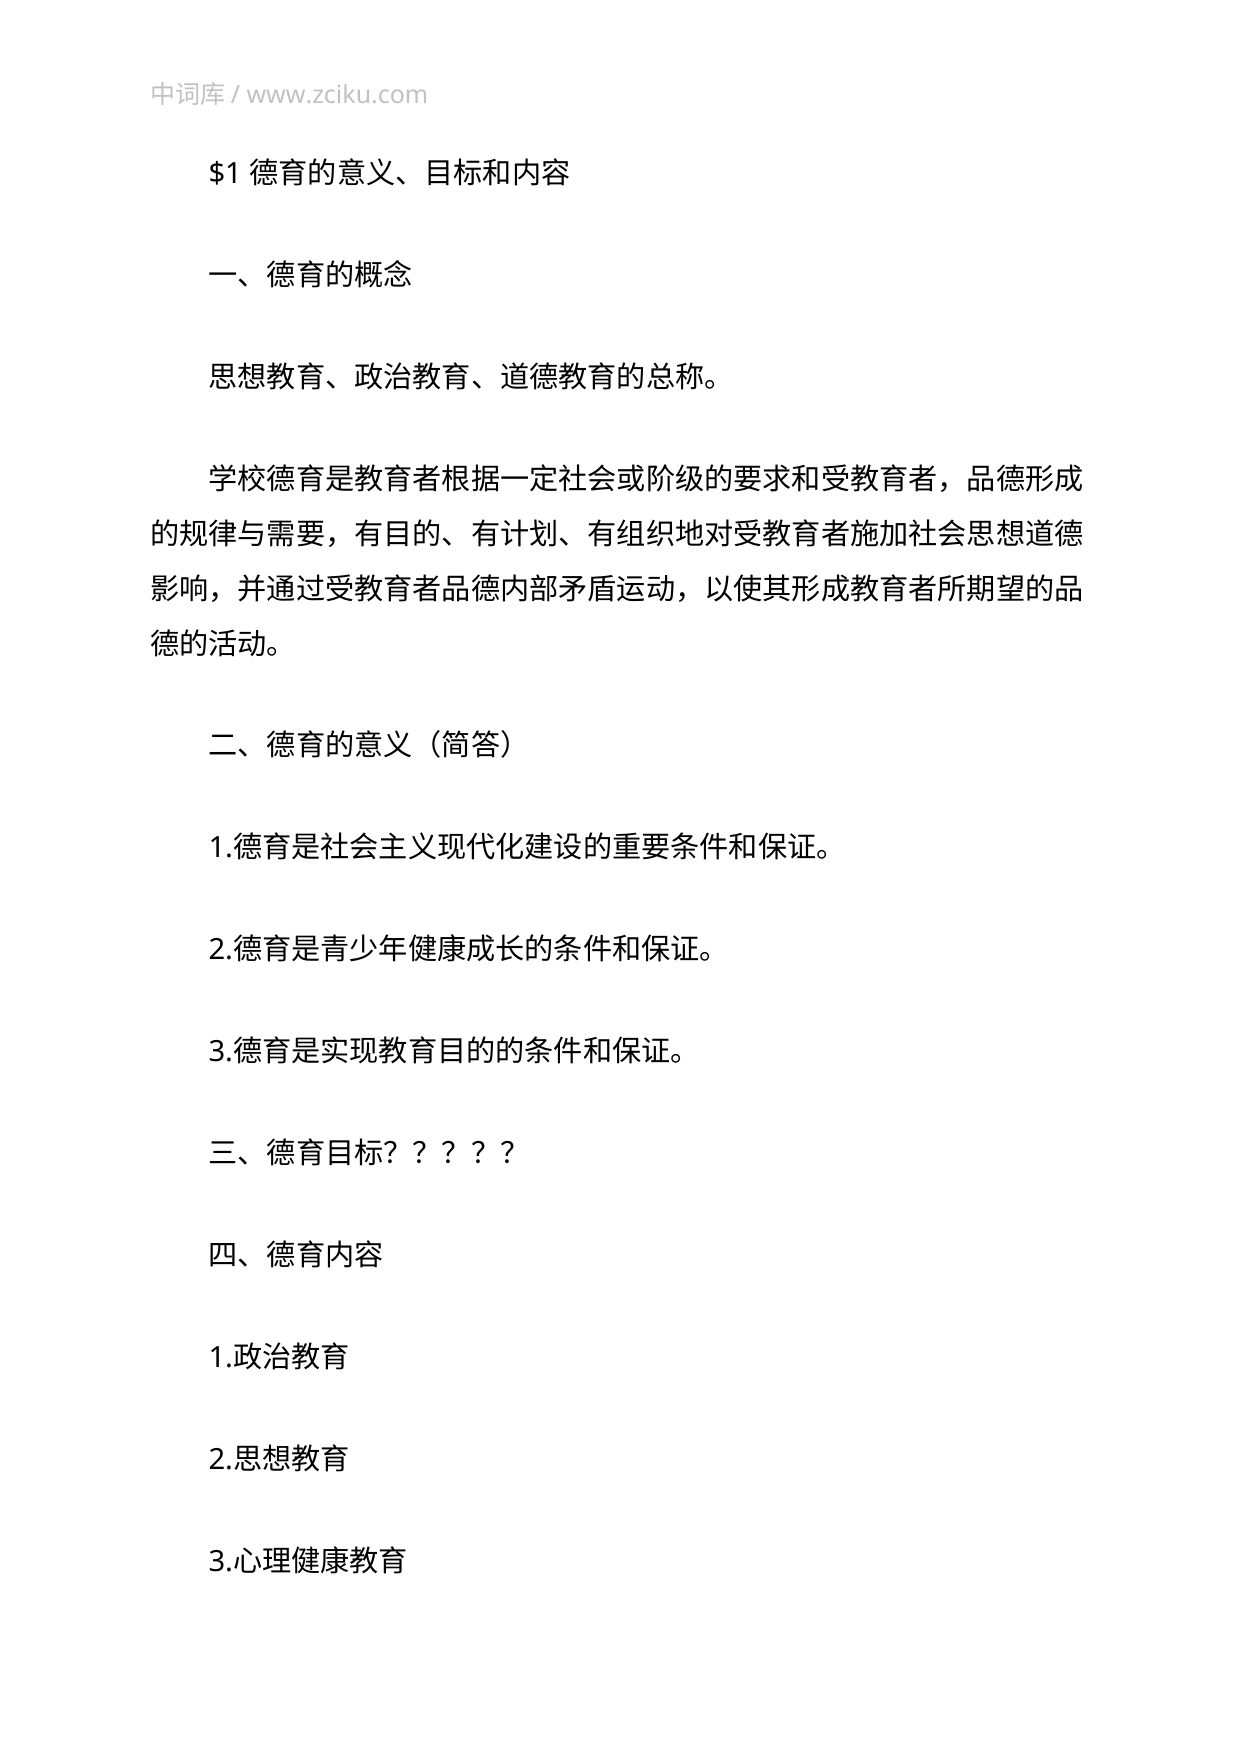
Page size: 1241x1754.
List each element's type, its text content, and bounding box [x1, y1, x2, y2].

text 三、德育目标？？？？？ [150, 1130, 1090, 1172]
text 1.德育是社会主义现代化建设的重要条件和保证。 [150, 824, 1090, 866]
text 1.政治教育 [150, 1333, 1090, 1376]
text 2.思想教育 [150, 1435, 1090, 1478]
text 一、德育的概念 [150, 252, 1090, 294]
text 二、德育的意义（简答） [150, 722, 1090, 764]
text 2.德育是青少年健康成长的条件和保证。 [150, 926, 1090, 968]
text 四、德育内容 [150, 1231, 1090, 1274]
text 3.心理健康教育 [150, 1537, 1090, 1579]
text 思想教育、政治教育、道德教育的总称。 [150, 354, 1090, 396]
text 3.德育是实现教育目的的条件和保证。 [150, 1028, 1090, 1070]
text 学校德育是教育者根据一定社会或阶级的要求和受教育者，品德形成的规律与需要，有目的、有计划、有组织地对受教育者施加社会思想道德影响，并通过受教育者品德内部矛盾运动，以使其形成教育者所期望的品德的活动。 [150, 456, 1090, 662]
text $1 德育的意义、目标和内容 [150, 150, 1090, 192]
